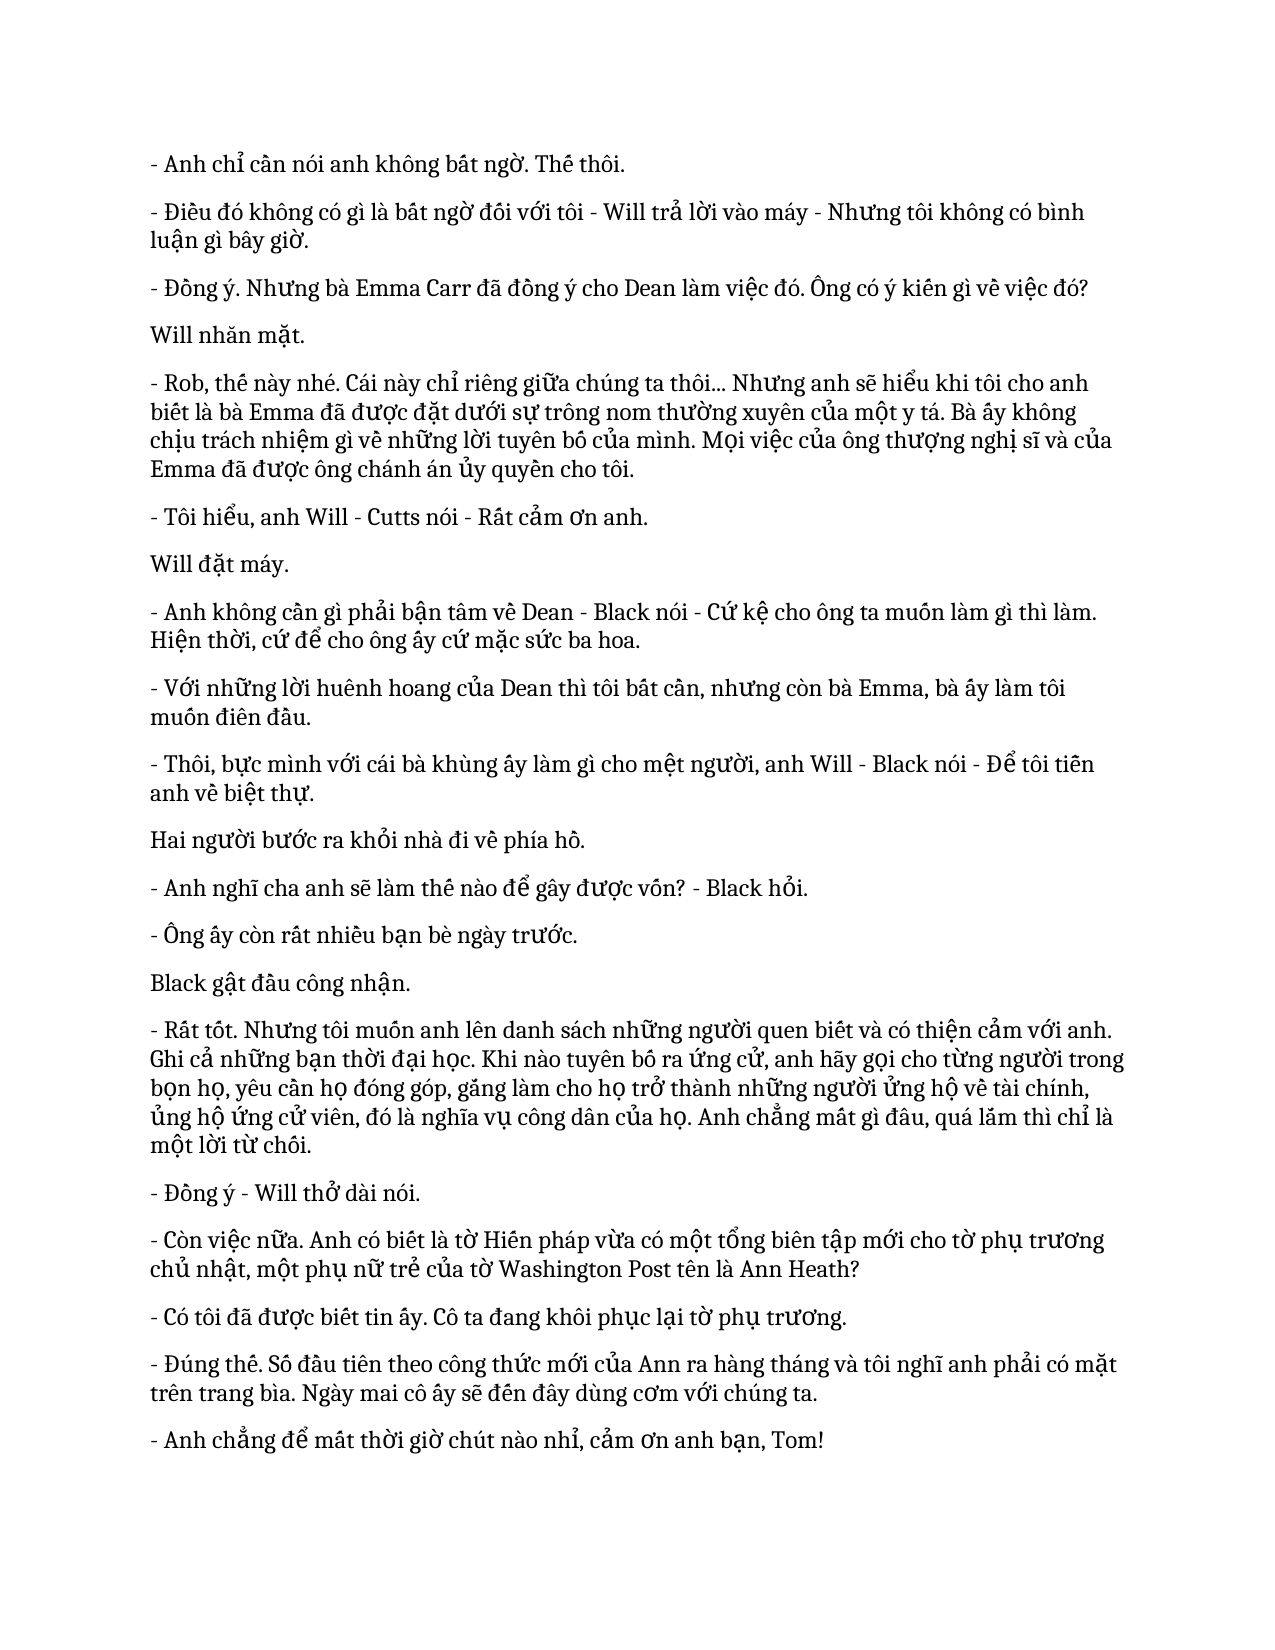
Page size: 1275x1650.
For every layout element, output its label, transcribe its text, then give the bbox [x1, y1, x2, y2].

text - Còn việc nữa. Anh có biết là tờ Hiến pháp vừa có một tổng biên tập mới cho tờ phụ trương chủ nhật, một phụ nữ trẻ của tờ Washington Post tên là Ann Heath? [150, 1226, 1125, 1284]
text - Có tôi đã được biết tin ấy. Cô ta đang khôi phục lại tờ phụ trương. [150, 1302, 1125, 1331]
text - Anh chỉ cần nói anh không bất ngờ. Thế thôi. [150, 150, 1125, 179]
text Will đặt máy. [150, 550, 1125, 579]
text - Anh nghĩ cha anh sẽ làm thế nào để gây được vốn? - Black hỏi. [150, 874, 1125, 902]
text - Anh chẳng để mất thời giờ chút nào nhỉ, cảm ơn anh bạn, Tom! [150, 1426, 1125, 1455]
text - Với những lời huênh hoang của Dean thì tôi bất cần, nhưng còn bà Emma, bà ấy làm tôi muốn điên đầu. [150, 674, 1125, 731]
text - Tôi hiểu, anh Will - Cutts nói - Rất cảm ơn anh. [150, 502, 1125, 531]
text - Rob, thế này nhé. Cái này chỉ riêng giữa chúng ta thôi... Nhưng anh sẽ hiểu khi tôi cho anh biết là bà Emma đã được đặt dưới sự trông nom thường xuyên của một y tá. Bà ấy không chịu trách nhiệm gì về những lời tuyên bố của mình. Mọi việc của ông thượng nghị sĩ và của Emma đã được ông chánh án ủy quyền cho tôi. [150, 369, 1125, 484]
text Will nhăn mặt. [150, 321, 1125, 350]
text - Ông ấy còn rất nhiều bạn bè ngày trước. [150, 921, 1125, 950]
text - Đúng thế. Số đầu tiên theo công thức mới của Ann ra hàng tháng và tôi nghĩ anh phải có mặt trên trang bìa. Ngày mai cô ấy sẽ đến đây dùng cơm với chúng ta. [150, 1350, 1125, 1407]
text Hai người bước ra khỏi nhà đi về phía hồ. [150, 826, 1125, 855]
text - Rất tốt. Nhưng tôi muốn anh lên danh sách những người quen biết và có thiện cảm với anh. Ghi cả những bạn thời đại học. Khi nào tuyên bố ra ứng cử, anh hãy gọi cho từng người trong bọn họ, yêu cần họ đóng góp, gắng làm cho họ trở thành những người ửng hộ về tài chính, ủng hộ ứng cử viên, đó là nghĩa vụ công dân của họ. Anh chẳng mất gì đâu, quá lắm thì chỉ là một lời từ chối. [150, 1016, 1125, 1160]
text - Đồng ý. Nhưng bà Emma Carr đã đồng ý cho Dean làm việc đó. Ông có ý kiến gì về việc đó? [150, 274, 1125, 302]
text - Anh không cần gì phải bận tâm về Dean - Black nói - Cứ kệ cho ông ta muốn làm gì thì làm. Hiện thời, cứ để cho ông ấy cứ mặc sức ba hoa. [150, 597, 1125, 655]
text Black gật đầu công nhận. [150, 969, 1125, 997]
text - Thôi, bực mình với cái bà khùng ấy làm gì cho mệt người, anh Will - Black nói - Để tôi tiễn anh về biệt thự. [150, 750, 1125, 807]
text - Đồng ý - Will thở dài nói. [150, 1179, 1125, 1207]
text - Điều đó không có gì là bất ngờ đối với tôi - Will trả lời vào máy - Nhưng tôi không có bình luận gì bây giờ. [150, 197, 1125, 255]
